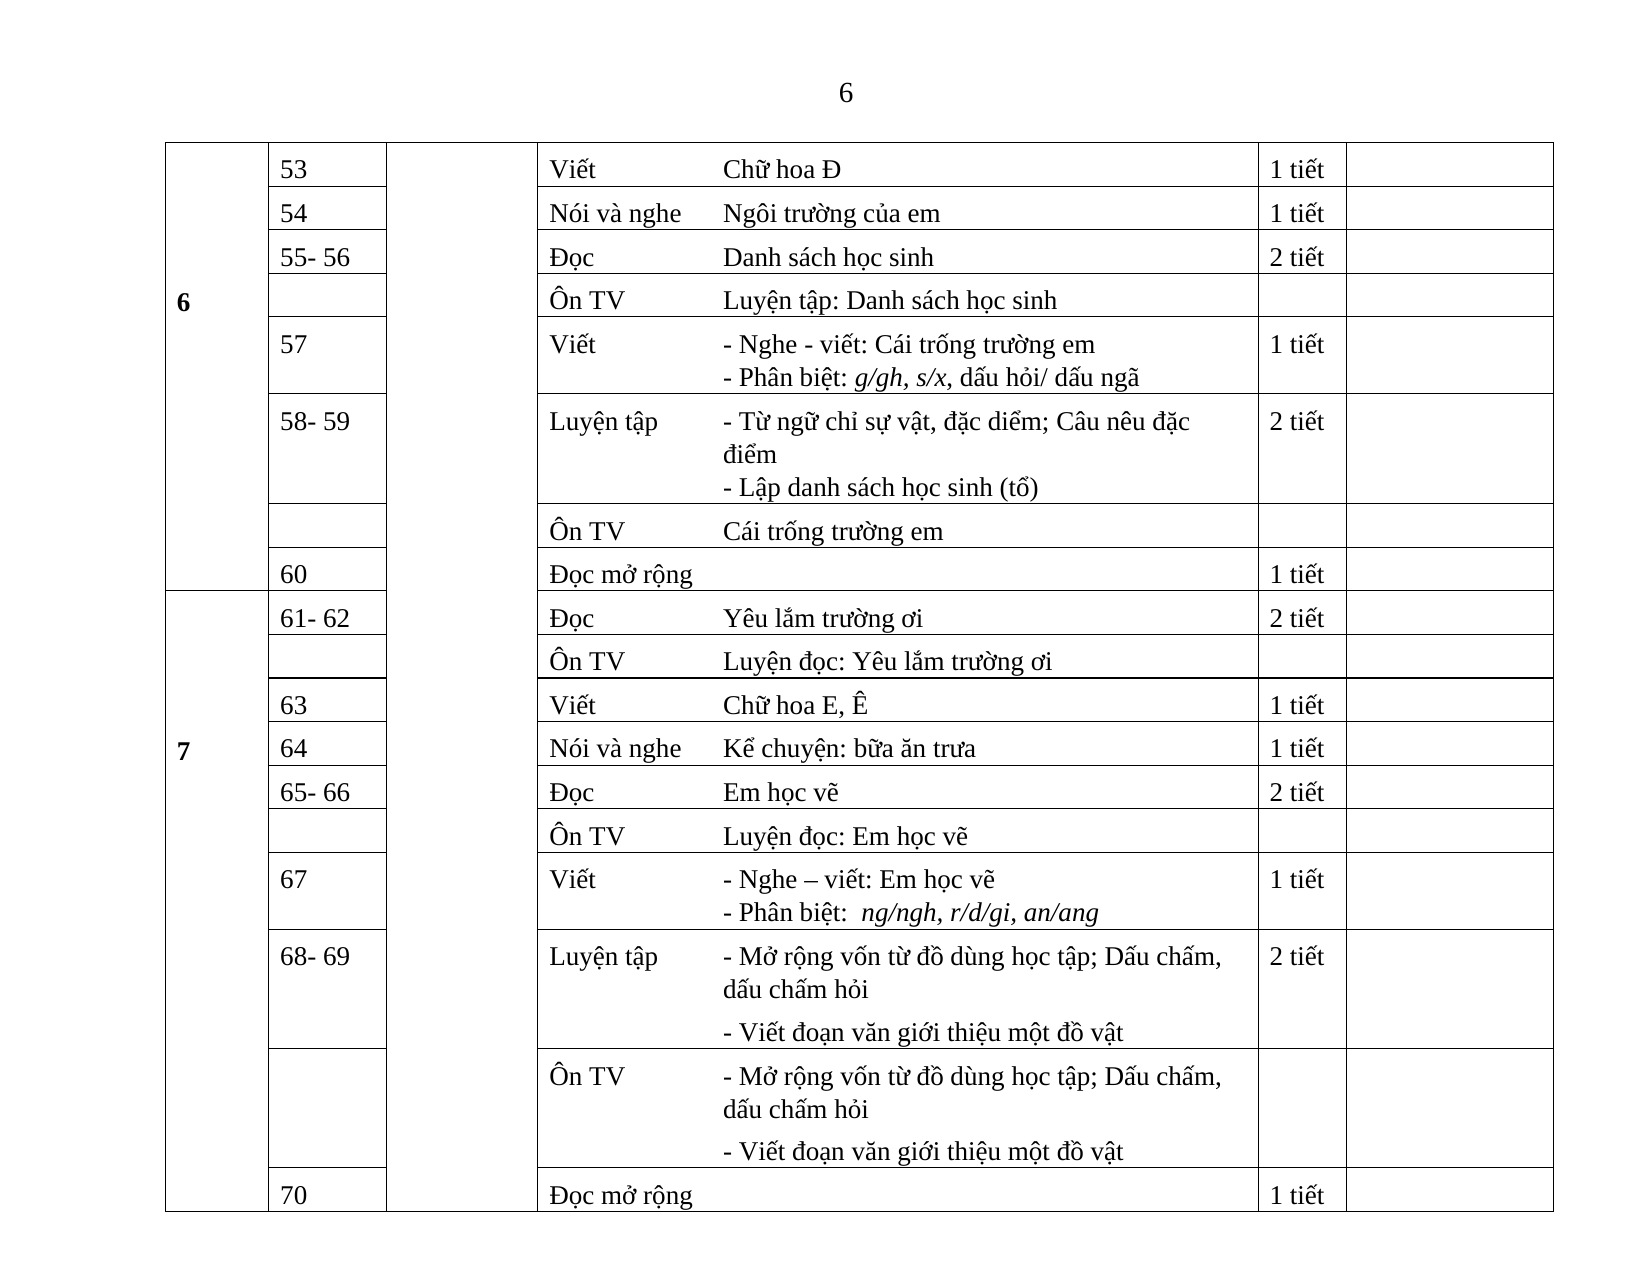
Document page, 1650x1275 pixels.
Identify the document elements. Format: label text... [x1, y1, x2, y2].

table_cell Viết [538, 143, 712, 186]
table_cell [269, 274, 386, 316]
table_cell [1347, 722, 1553, 764]
table_cell [1259, 1049, 1346, 1167]
table_cell 54 [269, 187, 386, 229]
table_cell Nói và nghe [538, 187, 712, 229]
table_cell 58- 59 [269, 394, 386, 503]
table_cell - Mở rộng vốn từ đồ dùng học tập; Dấu chấm, dấu chấm hỏi - Viết đoạn văn giới thiệu một đồ vật [712, 1049, 1258, 1167]
table_cell Luyện tập [538, 394, 712, 503]
table_cell [1347, 548, 1553, 590]
table_cell [269, 809, 386, 852]
table_cell [269, 635, 386, 677]
table_cell 2 tiết [1259, 591, 1346, 634]
table_cell - Nghe - viết: Cái trống trường em - Phân biệt: g/gh, s/x, dấu hỏi/ dấu ngã [712, 317, 1258, 393]
table_cell 63 [269, 679, 386, 721]
table_cell [712, 1168, 1258, 1211]
table_cell Đọc [538, 591, 712, 634]
table_cell 1 tiết [1259, 853, 1346, 929]
table_cell 1 tiết [1259, 548, 1346, 590]
table_cell 2 tiết [1259, 230, 1346, 273]
table_cell Danh sách học sinh [712, 230, 1258, 273]
table_cell [269, 504, 386, 547]
table_cell [1347, 504, 1553, 547]
table_cell [1259, 504, 1346, 547]
table_cell Đọc mở rộng [538, 1168, 712, 1211]
table_cell Ôn TV [538, 635, 712, 677]
table_cell 1 tiết [1259, 722, 1346, 764]
table_cell Viết [538, 317, 712, 393]
table_cell [1347, 187, 1553, 229]
table_cell [1347, 1168, 1553, 1211]
table_cell [1347, 143, 1553, 186]
table_cell 67 [269, 853, 386, 929]
table_cell [1347, 591, 1553, 634]
table_cell 2 tiết [1259, 766, 1346, 808]
table_cell Đọc [538, 766, 712, 808]
table_cell Ôn TV [538, 504, 712, 547]
table_cell - Từ ngữ chỉ sự vật, đặc diểm; Câu nêu đặc điểm - Lập danh sách học sinh (tổ) [712, 394, 1258, 503]
table_cell Luyện tập: Danh sách học sinh [712, 274, 1258, 316]
table_cell [1347, 679, 1553, 721]
table_cell [1347, 1049, 1553, 1167]
table_cell Em học vẽ [712, 766, 1258, 808]
table_cell 61- 62 [269, 591, 386, 634]
table_cell 64 [269, 722, 386, 764]
table_cell Yêu lắm trường ơi [712, 591, 1258, 634]
table_cell 2 tiết [1259, 394, 1346, 503]
table_cell [1259, 274, 1346, 316]
table_cell Đọc [538, 230, 712, 273]
table_cell 53 [269, 143, 386, 186]
table_cell 55- 56 [269, 230, 386, 273]
table_cell [1347, 230, 1553, 273]
table_cell Ngôi trường của em [712, 187, 1258, 229]
table_cell [1347, 274, 1553, 316]
table_cell Luyện đọc: Em học vẽ [712, 809, 1258, 852]
table_cell 65- 66 [269, 766, 386, 808]
table_cell [1347, 853, 1553, 929]
table_cell 1 tiết [1259, 1168, 1346, 1211]
table_cell Cái trống trường em [712, 504, 1258, 547]
table_cell Luyện đọc: Yêu lắm trường ơi [712, 635, 1258, 677]
table_cell Chữ hoa Đ [712, 143, 1258, 186]
table_cell [269, 1049, 386, 1167]
table_cell Nói và nghe [538, 722, 712, 764]
table_cell Viết [538, 853, 712, 929]
table_cell 1 tiết [1259, 187, 1346, 229]
table_cell [1347, 930, 1553, 1048]
table_cell [1347, 809, 1553, 852]
table_cell Ôn TV [538, 809, 712, 852]
table_cell [1347, 394, 1553, 503]
table_cell 7 [166, 591, 268, 1211]
table_cell - Nghe – viết: Em học vẽ - Phân biệt: ng/ngh, r/d/gi, an/ang [712, 853, 1258, 929]
table_cell 1 tiết [1259, 317, 1346, 393]
table_cell [1347, 766, 1553, 808]
table_cell Kể chuyện: bữa ăn trưa [712, 722, 1258, 764]
table_cell [1347, 635, 1553, 677]
table_cell 70 [269, 1168, 386, 1211]
table_cell Đọc mở rộng [538, 548, 712, 590]
table_cell [712, 548, 1258, 590]
table_cell 2 tiết [1259, 930, 1346, 1048]
table_cell Luyện tập [538, 930, 712, 1048]
table_cell 57 [269, 317, 386, 393]
table_cell 1 tiết [1259, 679, 1346, 721]
table_cell [1259, 809, 1346, 852]
table_cell Ôn TV [538, 274, 712, 316]
table_cell - Mở rộng vốn từ đồ dùng học tập; Dấu chấm, dấu chấm hỏi - Viết đoạn văn giới thiệu một đồ vật [712, 930, 1258, 1048]
table_cell [1259, 635, 1346, 677]
table_cell 1 tiết [1259, 143, 1346, 186]
table_cell Ôn TV [538, 1049, 712, 1167]
table_cell 60 [269, 548, 386, 590]
table_cell Viết [538, 679, 712, 721]
table_cell 68- 69 [269, 930, 386, 1048]
table_cell Chữ hoa E, Ê [712, 679, 1258, 721]
table_cell [1347, 317, 1553, 393]
